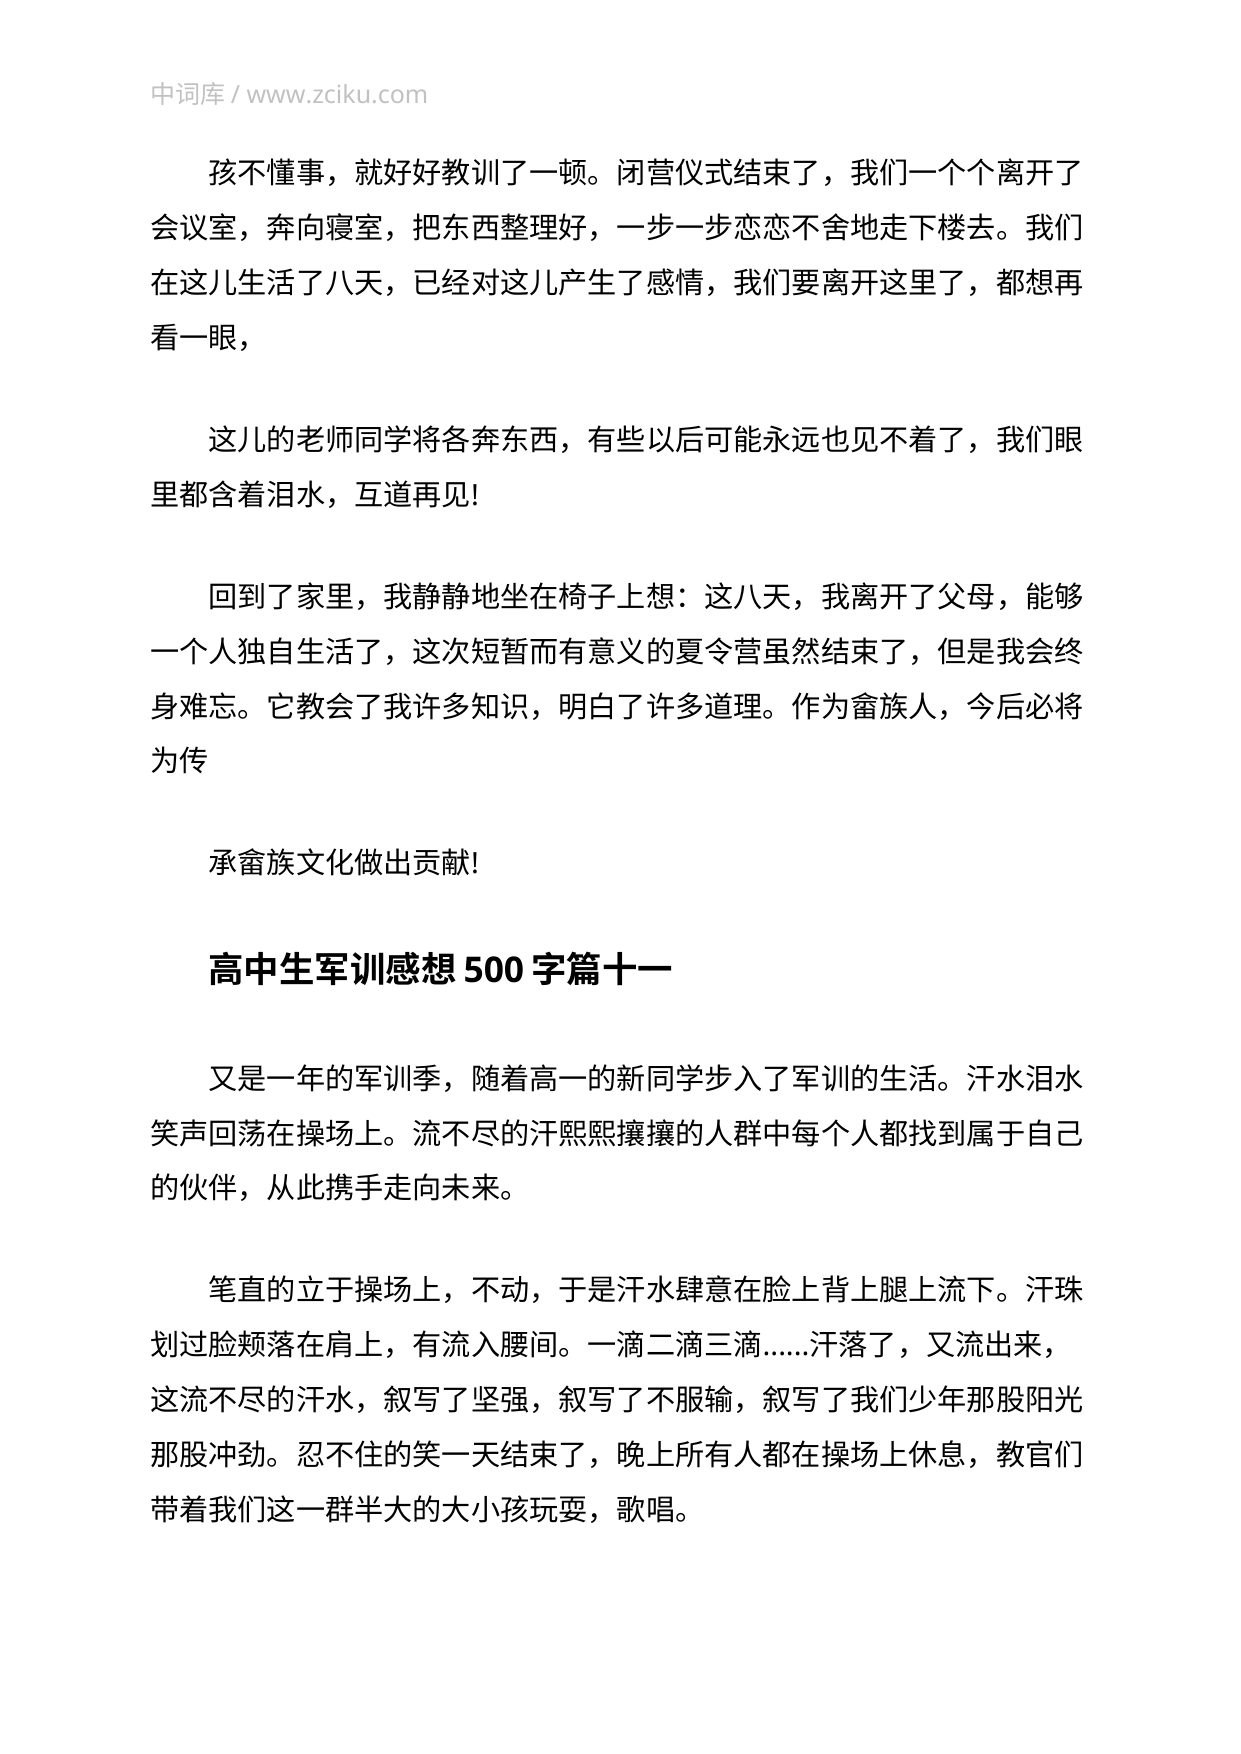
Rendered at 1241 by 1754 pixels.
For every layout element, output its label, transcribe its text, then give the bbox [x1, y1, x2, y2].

text 高中生军训感想500字篇十一 [150, 942, 1090, 993]
text 回到了家里，我静静地坐在椅子上想：这八天，我离开了父母，能够一个人独自生活了，这次短暂而有意义的夏令营虽然结束了，但是我会终身难忘。它教会了我许多知识，明白了许多道理。作为畲族人，今后必将为传 [150, 573, 1090, 780]
text 孩不懂事，就好好教训了一顿。闭营仪式结束了，我们一个个离开了会议室，奔向寝室，把东西整理好，一步一步恋恋不舍地走下楼去。我们在这儿生活了八天，已经对这儿产生了感情，我们要离开这里了，都想再看一眼， [150, 150, 1090, 357]
text 笔直的立于操场上，不动，于是汗水肆意在脸上背上腿上流下。汗珠划过脸颊落在肩上，有流入腰间。一滴二滴三滴......汗落了，又流出来，这流不尽的汗水，叙写了坚强，叙写了不服输，叙写了我们少年那股阳光那股冲劲。忍不住的笑一天结束了，晚上所有人都在操场上休息，教官们带着我们这一群半大的大小孩玩耍，歌唱。 [150, 1267, 1090, 1529]
text 这儿的老师同学将各奔东西，有些以后可能永远也见不着了，我们眼里都含着泪水，互道再见! [150, 416, 1090, 514]
text 又是一年的军训季，随着高一的新同学步入了军训的生活。汗水泪水笑声回荡在操场上。流不尽的汗熙熙攘攘的人群中每个人都找到属于自己的伙伴，从此携手走向未来。 [150, 1055, 1090, 1207]
text 承畲族文化做出贡献! [150, 840, 1090, 882]
